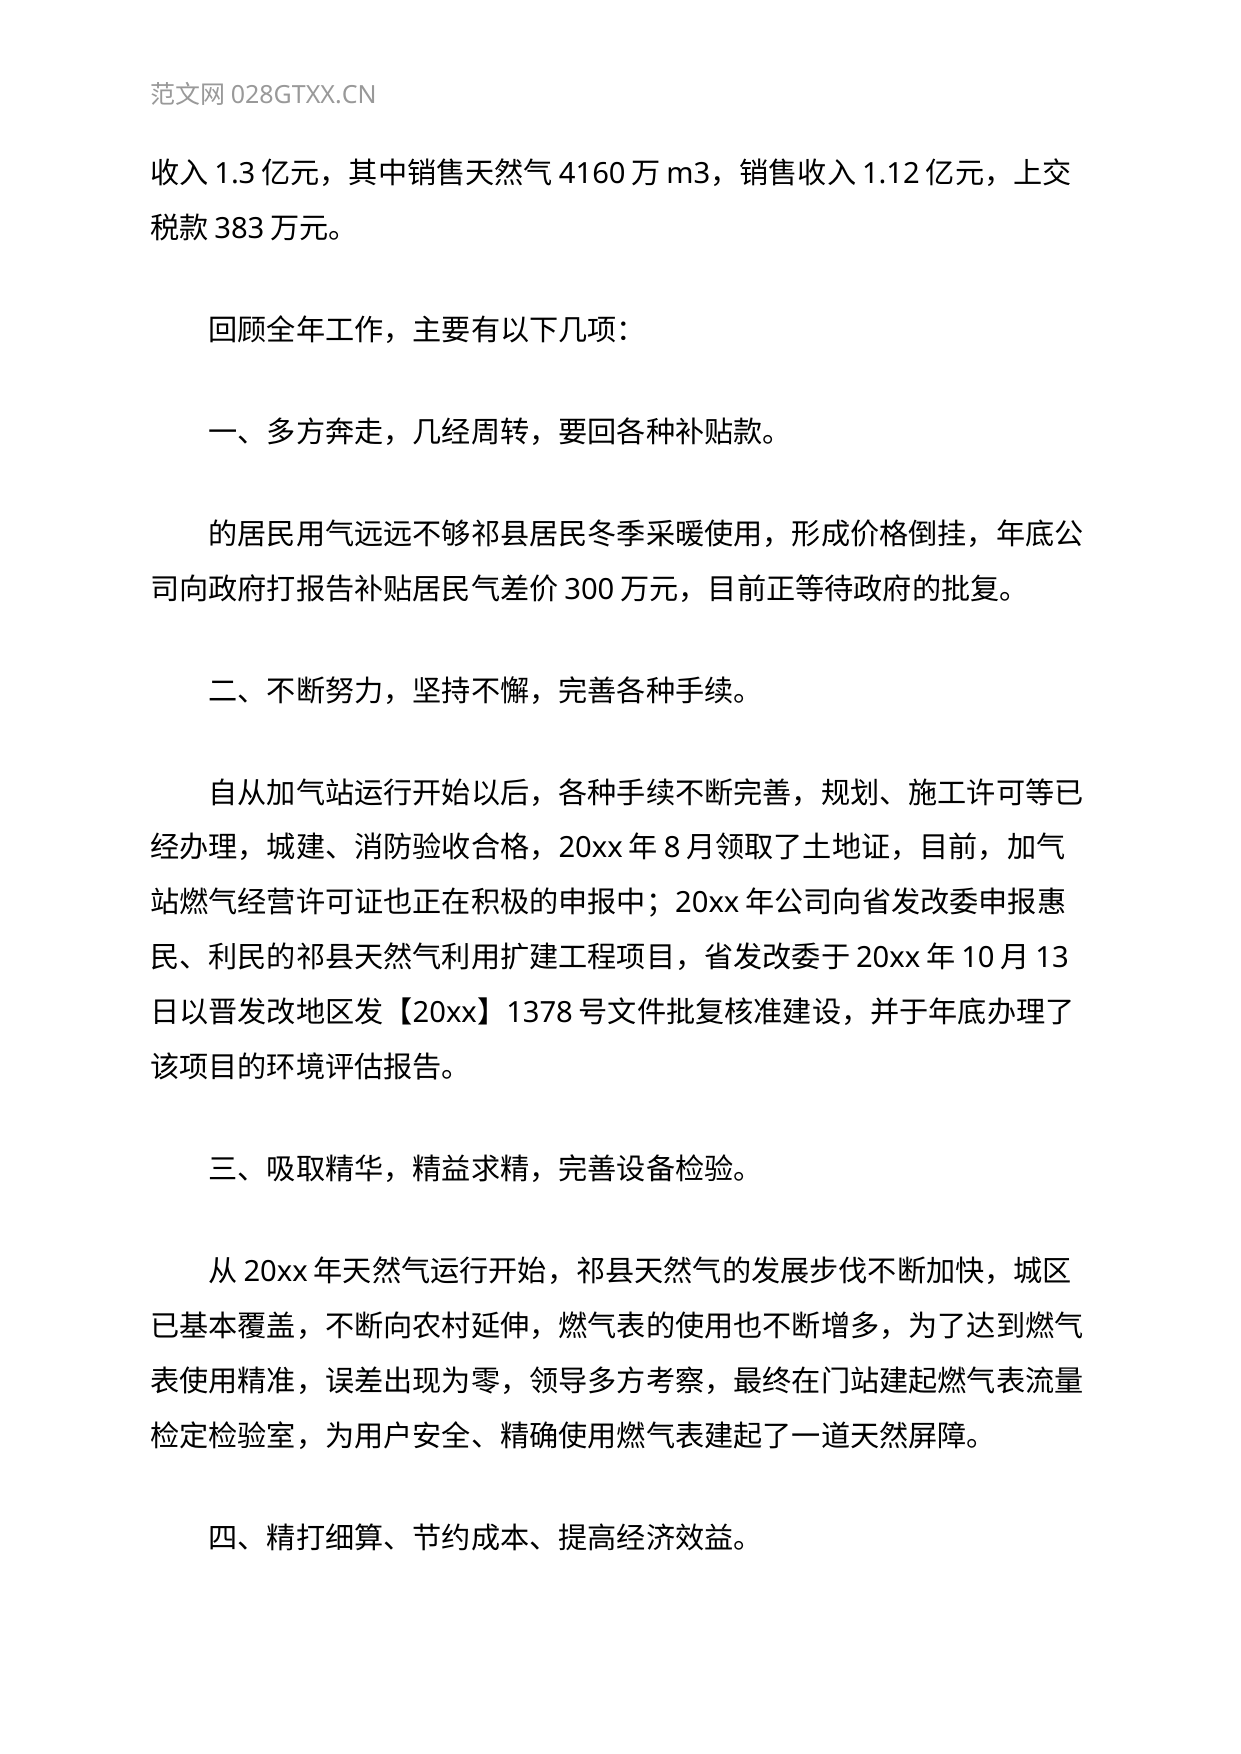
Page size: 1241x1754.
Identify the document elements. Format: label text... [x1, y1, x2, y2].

text 三、吸取精华，精益求精，完善设备检验。 [150, 1146, 1090, 1188]
text 二、不断努力，坚持不懈，完善各种手续。 [150, 667, 1090, 710]
text 自从加气站运行开始以后，各种手续不断完善，规划、施工许可等已经办理，城建、消防验收合格，20xx年8月领取了土地证，目前，加气站燃气经营许可证也正在积极的申报中；20xx年公司向省发改委申报惠民、利民的祁县天然气利用扩建工程项目，省发改委于20xx年10月13日以晋发改地区发【20xx】1378号文件批复核准建设，并于年底办理了该项目的环境评估报告。 [150, 769, 1090, 1086]
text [150, 150, 1090, 247]
text 从20xx年天然气运行开始，祁县天然气的发展步伐不断加快，城区已基本覆盖，不断向农村延伸，燃气表的使用也不断增多，为了达到燃气表使用精准，误差出现为零，领导多方考察，最终在门站建起燃气表流量检定检验室，为用户安全、精确使用燃气表建起了一道天然屏障。 [150, 1248, 1090, 1455]
text 的居民用气远远不够祁县居民冬季采暖使用，形成价格倒挂，年底公司向政府打报告补贴居民气差价300万元，目前正等待政府的批复。 [150, 511, 1090, 608]
text 一、多方奔走，几经周转，要回各种补贴款。 [150, 409, 1090, 451]
text 回顾全年工作，主要有以下几项： [150, 307, 1090, 349]
text 四、精打细算、节约成本、提高经济效益。 [150, 1514, 1090, 1556]
